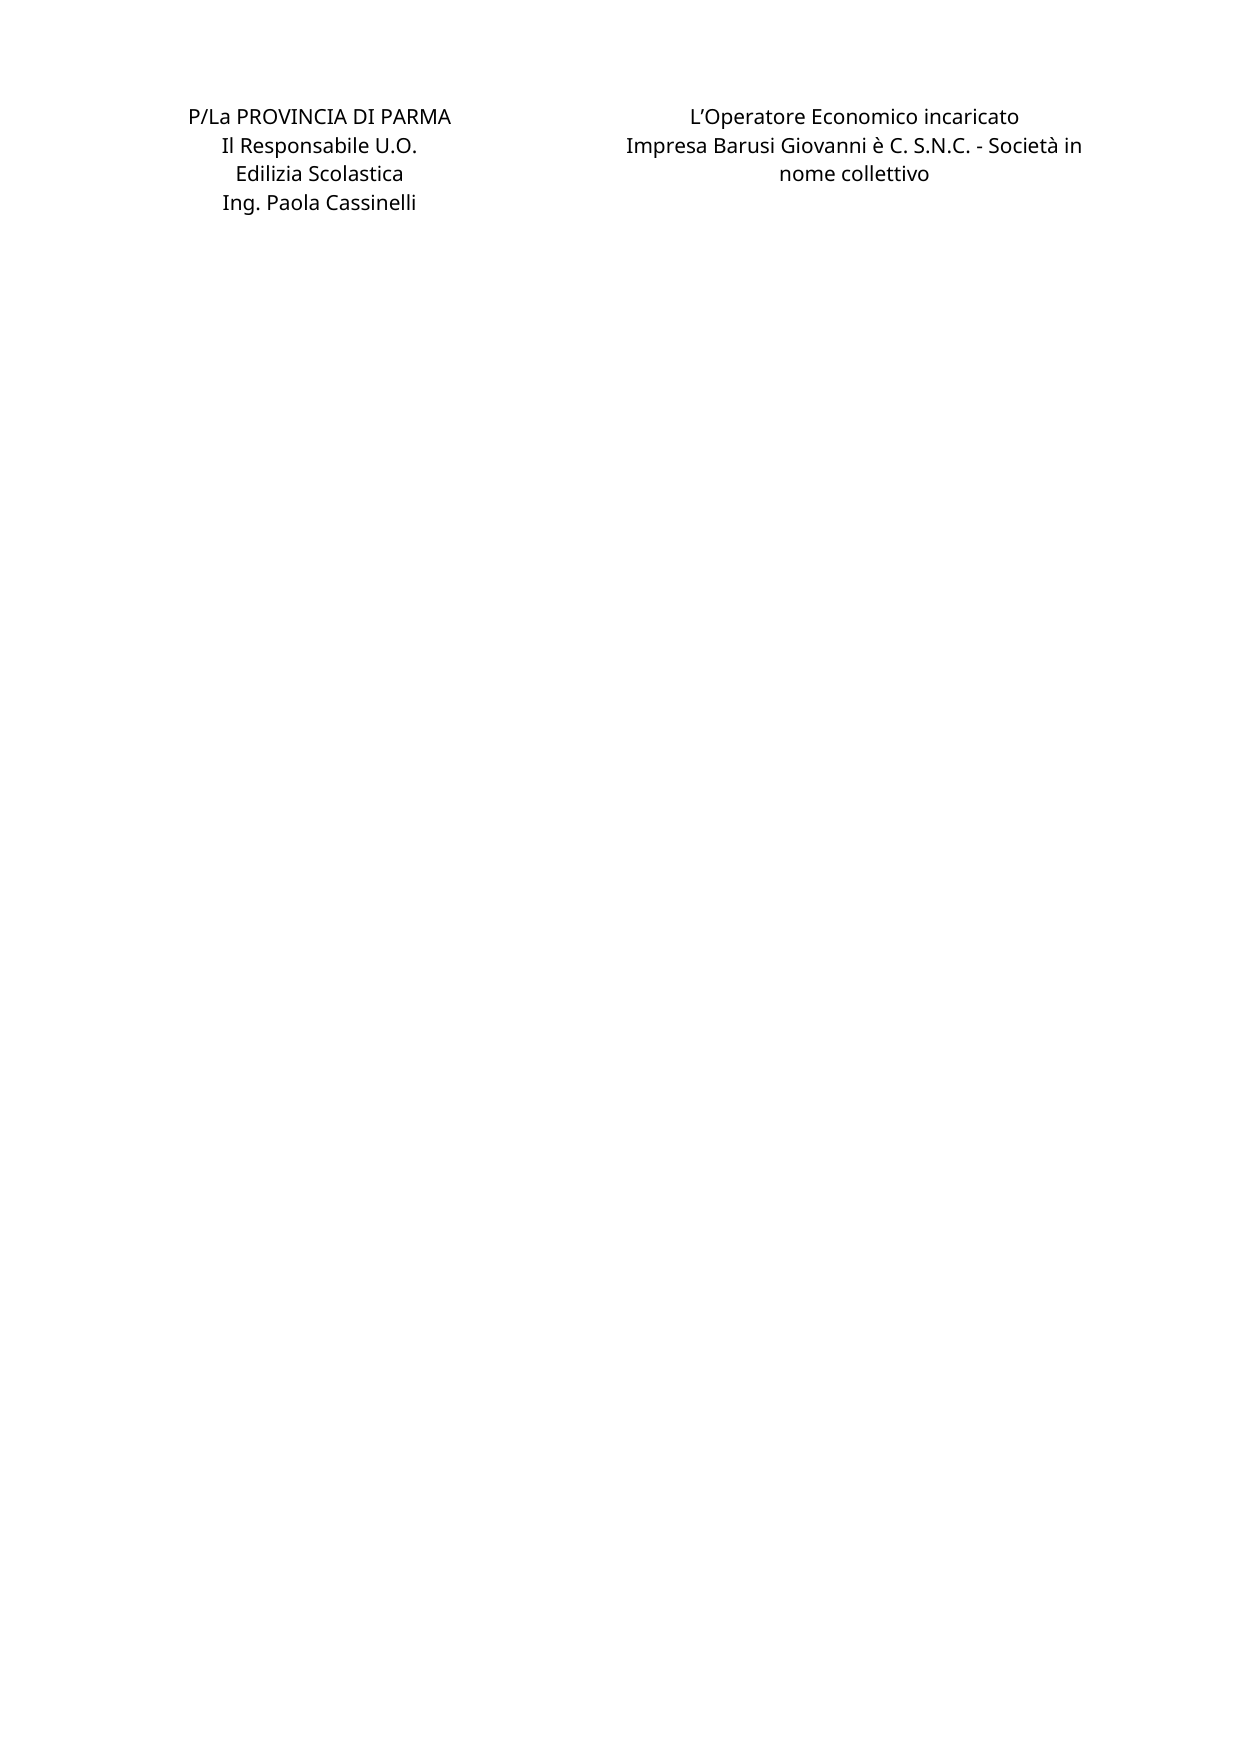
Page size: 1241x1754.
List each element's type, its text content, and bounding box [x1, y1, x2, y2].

table_header P/La PROVINCIA DI PARMA Il Responsabile U.O. Edilizia Scolastica Ing. Paola Cassinelli [48, 102, 591, 244]
table_header L’Operatore Economico incaricato Impresa Barusi Giovanni è C. S.N.C. - Società in nome collettivo [591, 102, 1118, 244]
